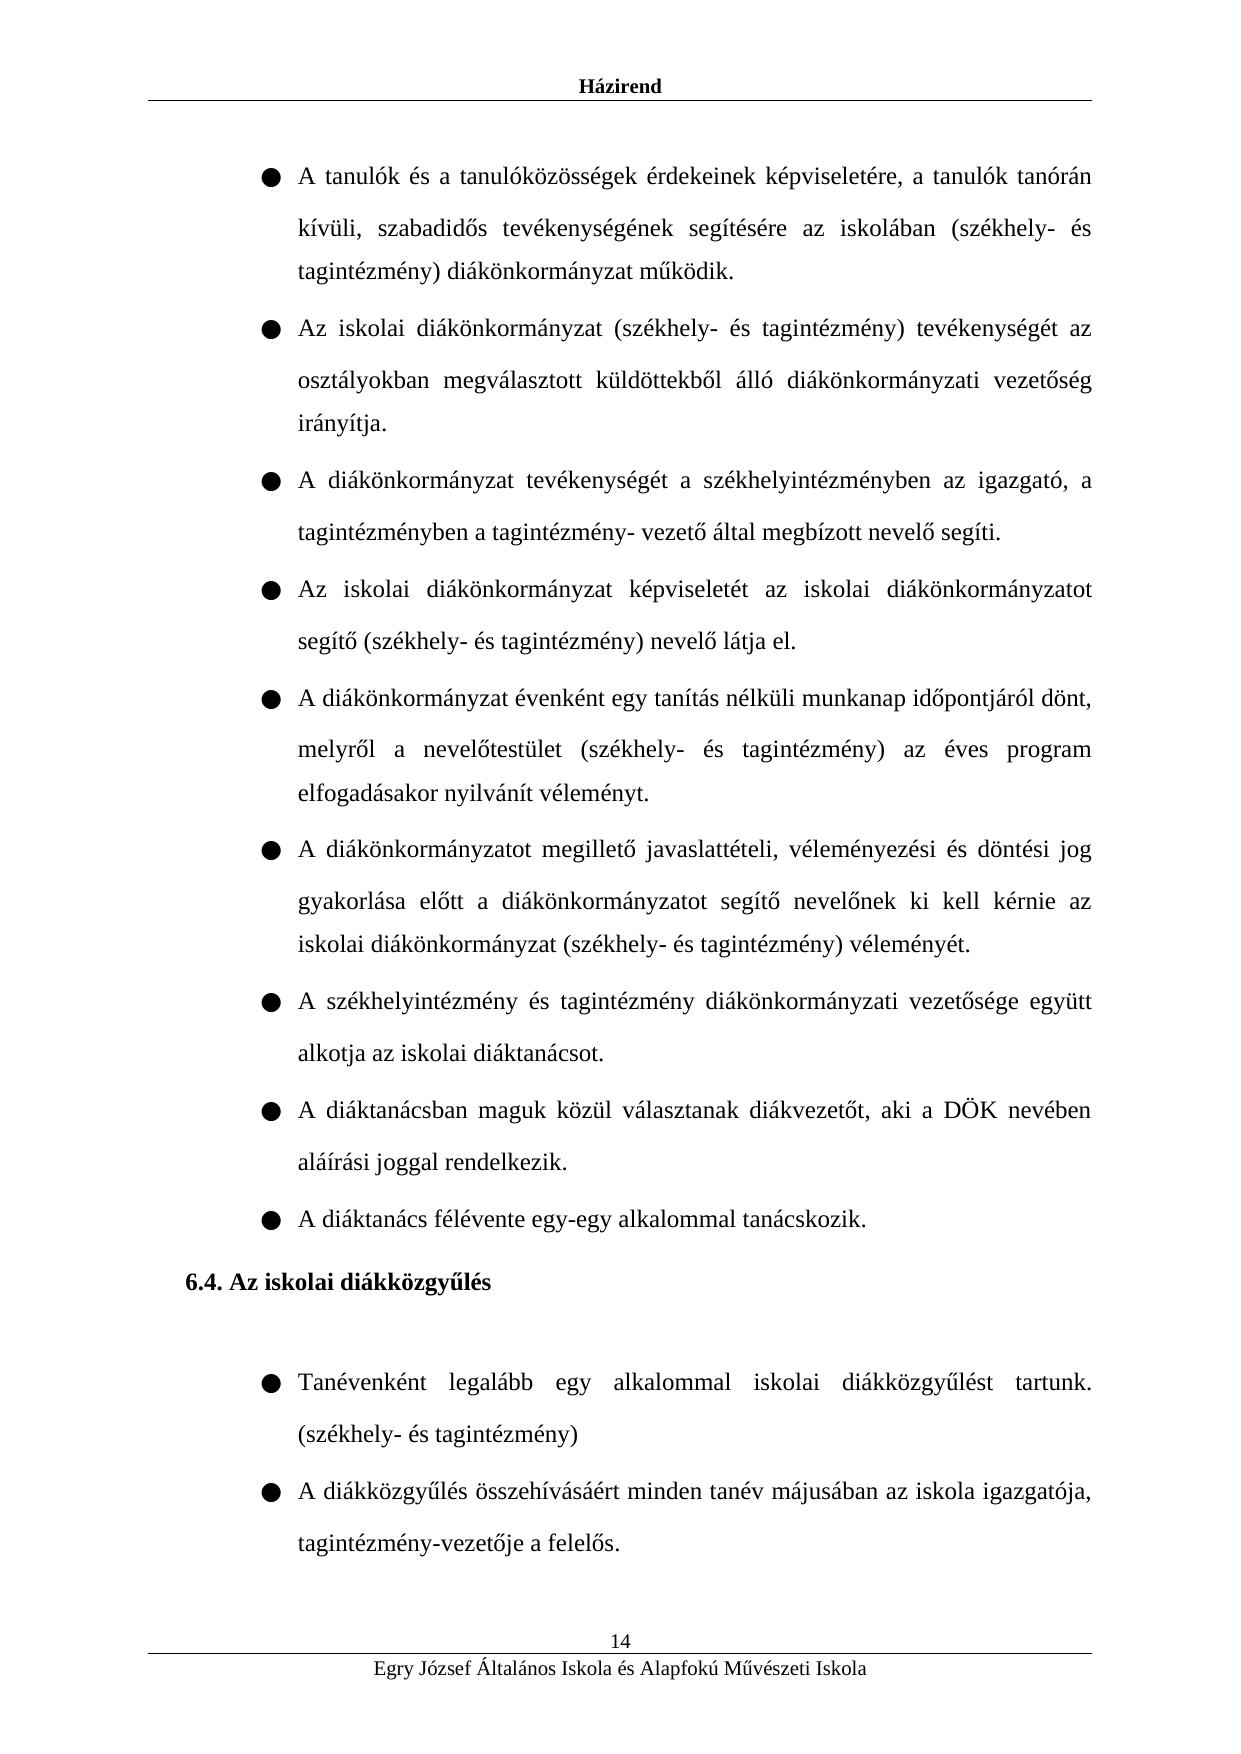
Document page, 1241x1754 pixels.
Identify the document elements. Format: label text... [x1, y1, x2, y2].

list A diáktanácsban maguk közül választanak diákvezetőt, aki a DÖK nevében aláírási joggal rendelkezik. [260, 1081, 1092, 1176]
list Tanévenként legalább egy alkalommal iskolai diákközgyűlést tartunk. (székhely- és tagintézmény) [260, 1353, 1092, 1448]
list Az iskolai diákönkormányzat képviseletét az iskolai diákönkormányzatot segítő (székhely- és tagintézmény) nevelő látja el. [260, 560, 1092, 654]
list A székhelyintézmény és tagintézmény diákönkormányzati vezetősége együtt alkotja az iskolai diáktanácsot. [260, 973, 1092, 1067]
list A diáktanács félévente egy-egy alkalommal tanácskozik. [260, 1190, 1092, 1241]
text 6.4. Az iskolai diákközgyűlés [185, 1267, 1092, 1296]
list A diákönkormányzat tevékenységét a székhelyintézményben az igazgató, a tagintézményben a tagintézmény- vezető által megbízott nevelő segíti. [260, 451, 1092, 546]
list Az iskolai diákönkormányzat (székhely- és tagintézmény) tevékenységét az osztályokban megválasztott küldöttekből álló diákönkormányzati vezetőség irányítja. [260, 299, 1092, 437]
list A tanulók és a tanulóközösségek érdekeinek képviseletére, a tanulók tanórán kívüli, szabadidős tevékenységének segítésére az iskolában (székhely- és tagintézmény) diákönkormányzat működik. [260, 148, 1092, 285]
list A diákönkormányzatot megillető javaslattételi, véleményezési és döntési jog gyakorlása előtt a diákönkormányzatot segítő nevelőnek ki kell kérnie az iskolai diákönkormányzat (székhely- és tagintézmény) véleményét. [260, 821, 1092, 958]
list A diákönkormányzat évenként egy tanítás nélküli munkanap időpontjáról dönt, melyről a nevelőtestület (székhely- és tagintézmény) az éves program elfogadásakor nyilvánít véleményt. [260, 669, 1092, 806]
list A diákközgyűlés összehívásáért minden tanév májusában az iskola igazgatója, tagintézmény-vezetője a felelős. [260, 1462, 1092, 1556]
